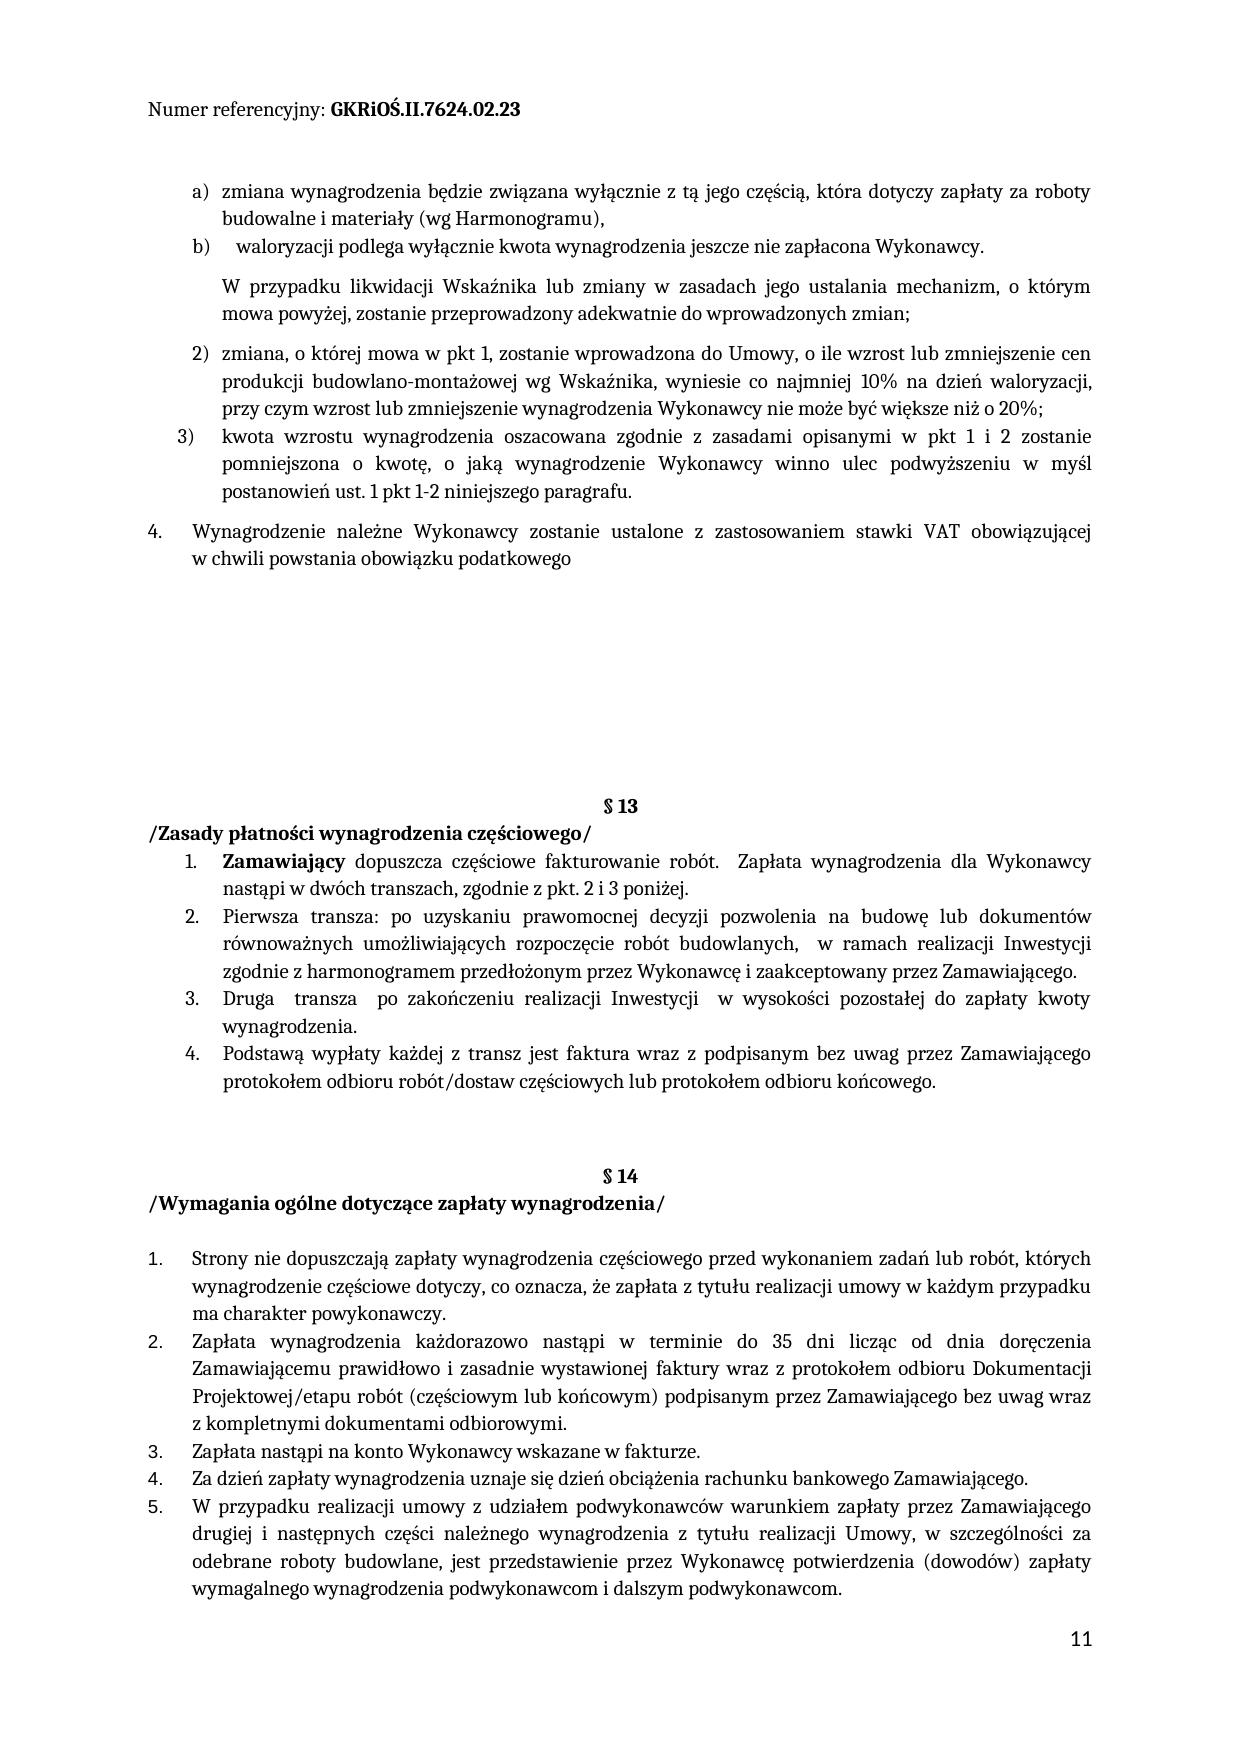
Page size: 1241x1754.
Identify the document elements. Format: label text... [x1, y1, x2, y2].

list Zapłata nastąpi na konto Wykonawcy wskazane w fakturze. [148, 1439, 1092, 1463]
text /Zasady płatności wynagrodzenia częściowego/ [148, 822, 1092, 846]
list kwota wzrostu wynagrodzenia oszacowana zgodnie z zasadami opisanymi w pkt 1 i 2 zostanie pomniejszona o kwotę, o jaką wynagrodzenie Wykonawcy winno ulec podwyższeniu w myśl postanowień ust. 1 pkt 1-2 niniejszego paragrafu. [177, 424, 1092, 503]
list Zamawiający dopuszcza częściowe fakturowanie robót. Zapłata wynagrodzenia dla Wykonawcy nastąpi w dwóch transzach, zgodnie z pkt. 2 i 3 poniżej. [185, 849, 1092, 901]
list Zapłata wynagrodzenia każdorazowo nastąpi w terminie do 35 dni licząc od dnia doręczenia Zamawiającemu prawidłowo i zasadnie wystawionej faktury wraz z protokołem odbioru Dokumentacji Projektowej/etapu robót (częściowym lub końcowym) podpisanym przez Zamawiającego bez uwag wraz z kompletnymi dokumentami odbiorowymi. [148, 1329, 1092, 1436]
text § 13 [148, 794, 1092, 818]
text /Wymagania ogólne dotyczące zapłaty wynagrodzenia/ [148, 1192, 1092, 1216]
list W przypadku realizacji umowy z udziałem podwykonawców warunkiem zapłaty przez Zamawiającego drugiej i następnych części należnego wynagrodzenia z tytułu realizacji Umowy, w szczególności za odebrane roboty budowlane, jest przedstawienie przez Wykonawcę potwierdzenia (dowodów) zapłaty wymagalnego wynagrodzenia podwykonawcom i dalszym podwykonawcom. [148, 1494, 1092, 1601]
list Druga transza po zakończeniu realizacji Inwestycji w wysokości pozostałej do zapłaty kwoty wynagrodzenia. [185, 987, 1092, 1038]
text § 14 [148, 1164, 1092, 1188]
list zmiana wynagrodzenia będzie związana wyłącznie z tą jego częścią, która dotyczy zapłaty za roboty budowalne i materiały (wg Harmonogramu), [192, 179, 1092, 231]
list zmiana, o której mowa w pkt 1, zostanie wprowadzona do Umowy, o ile wzrost lub zmniejszenie cen produkcji budowlano-montażowej wg Wskaźnika, wyniesie co najmniej 10% na dzień waloryzacji, przy czym wzrost lub zmniejszenie wynagrodzenia Wykonawcy nie może być większe niż o 20%; [192, 342, 1092, 421]
list waloryzacji podlega wyłącznie kwota wynagrodzenia jeszcze nie zapłacona Wykonawcy. [192, 234, 1092, 258]
list Strony nie dopuszczają zapłaty wynagrodzenia częściowego przed wykonaniem zadań lub robót, których wynagrodzenie częściowe dotyczy, co oznacza, że zapłata z tytułu realizacji umowy w każdym przypadku ma charakter powykonawczy. [148, 1247, 1092, 1326]
list Za dzień zapłaty wynagrodzenia uznaje się dzień obciążenia rachunku bankowego Zamawiającego. [148, 1467, 1092, 1491]
list Wynagrodzenie należne Wykonawcy zostanie ustalone z zastosowaniem stawki VAT obowiązującej w chwili powstania obowiązku podatkowego [148, 519, 1092, 571]
list Podstawą wypłaty każdej z transz jest faktura wraz z podpisanym bez uwag przez Zamawiającego protokołem odbioru robót/dostaw częściowych lub protokołem odbioru końcowego. [185, 1042, 1092, 1093]
list Pierwsza transza: po uzyskaniu prawomocnej decyzji pozwolenia na budowę lub dokumentów równoważnych umożliwiających rozpoczęcie robót budowlanych, w ramach realizacji Inwestycji zgodnie z harmonogramem przedłożonym przez Wykonawcę i zaakceptowany przez Zamawiającego. [185, 904, 1092, 983]
text W przypadku likwidacji Wskaźnika lub zmiany w zasadach jego ustalania mechanizm, o którym mowa powyżej, zostanie przeprowadzony adekwatnie do wprowadzonych zmian; [177, 274, 1092, 326]
